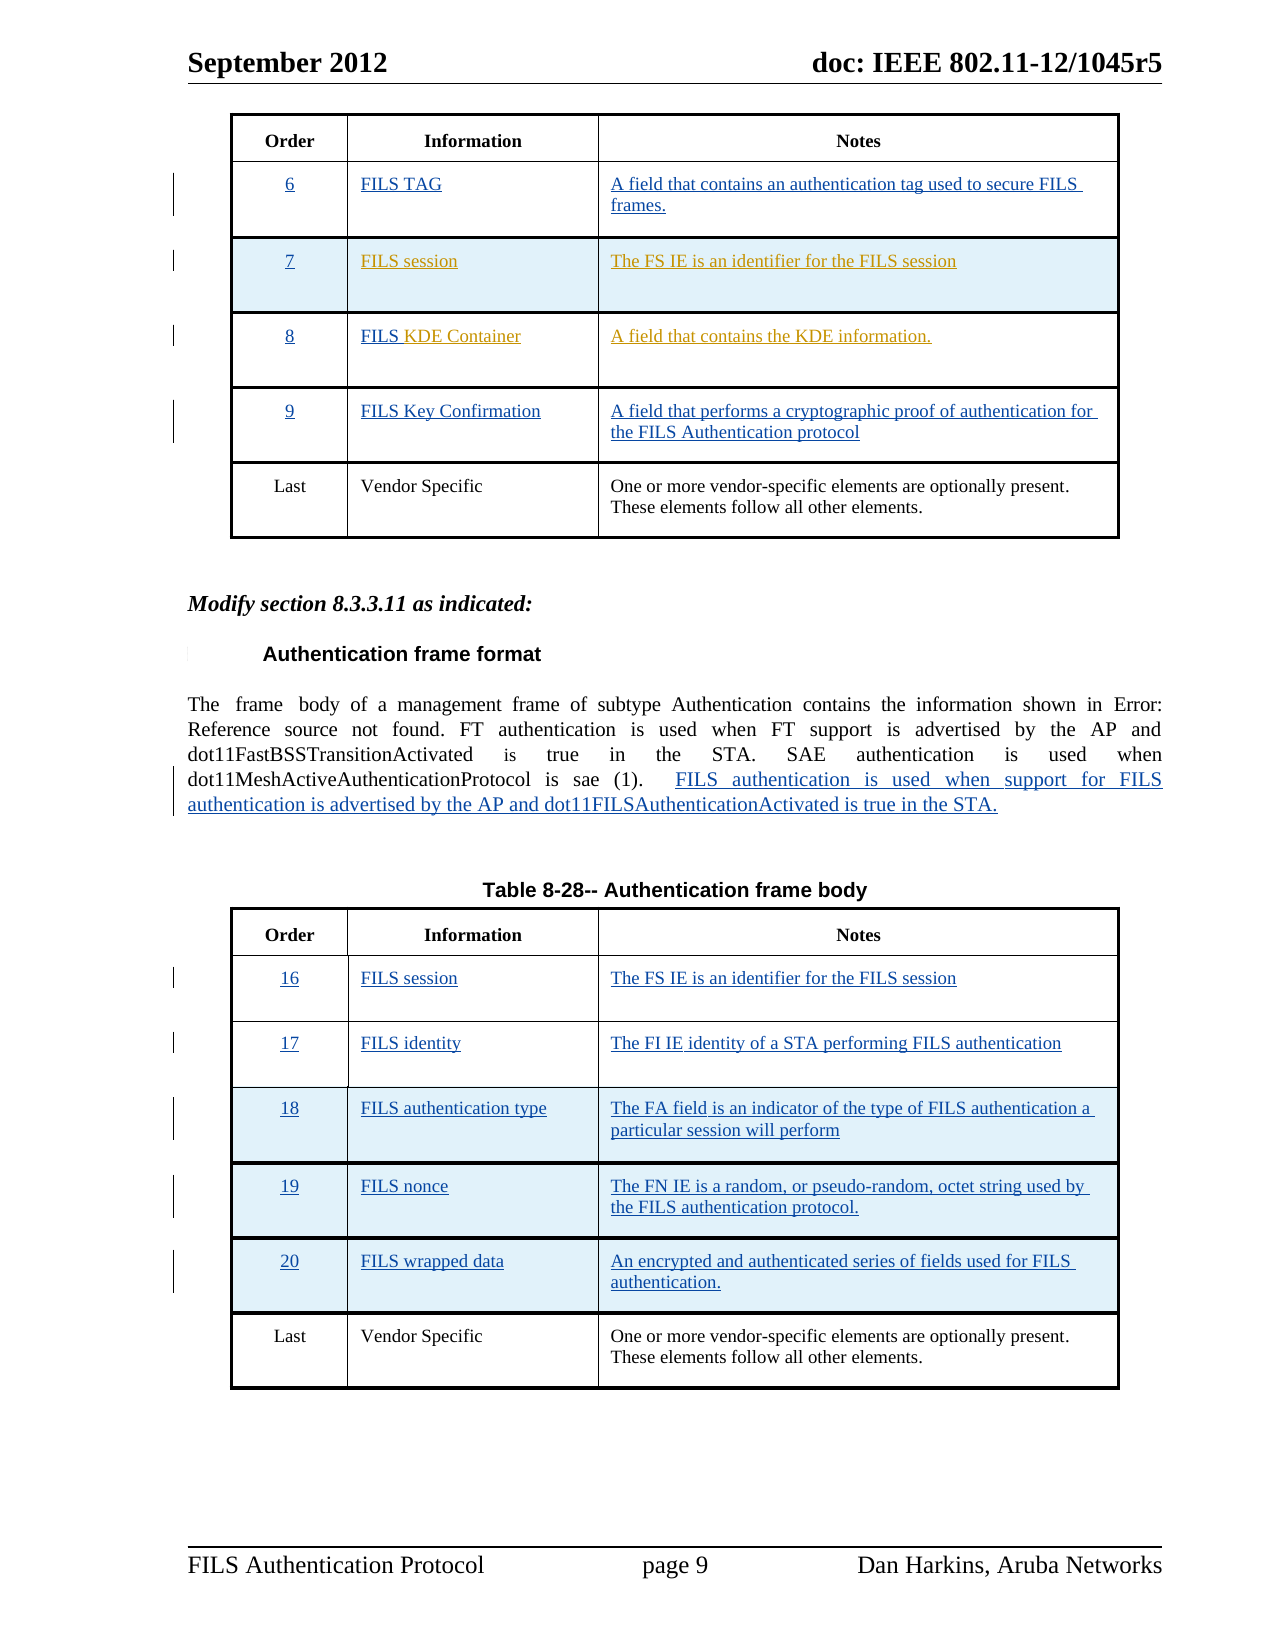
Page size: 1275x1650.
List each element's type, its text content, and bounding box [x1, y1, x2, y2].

table_cell [599, 314, 1117, 386]
table_cell Last [233, 464, 347, 536]
table_cell [233, 956, 348, 1021]
table_cell [233, 162, 347, 236]
table_header Table 8-28-- Authentication frame body [231, 866, 1119, 907]
table_cell Vendor Specific [348, 1315, 598, 1386]
table_cell [233, 314, 347, 386]
table_cell [599, 162, 1117, 236]
table_cell Last [233, 1315, 347, 1386]
table_cell [599, 1022, 1117, 1086]
table_cell Order [233, 116, 347, 161]
list Authentication frame format [187, 641, 1162, 666]
text The frame body of a management frame of subtype Authentication contains the information shown in Table 8-28 (Authentication frame body). (#29)FT authentication is used when FT support is advertised by the AP and dot11FastBSSTransitionActivated(#1005) is(#1217) true(#1535) in the (#1112)STA.(11r) SAE authentication is used when dot11MeshActiveAuthenticationProtocol is sae (1).(11s) [187, 691, 1162, 816]
table_cell [348, 162, 598, 236]
table_cell [233, 1022, 348, 1086]
table_cell Order [233, 910, 347, 955]
table_cell Information [348, 116, 598, 161]
text Modify section 8.3.3.11 as indicated: [187, 590, 1162, 616]
table_cell Information [348, 910, 598, 955]
table_cell Notes [599, 910, 1117, 955]
table_cell [348, 314, 598, 386]
table_cell [599, 389, 1117, 461]
table_cell One or more vendor-specific (#1684)elements are optionally present(#29). These (#1684)elements follow all other (#1684)elements(#1221). [599, 464, 1117, 536]
table_cell Vendor Specific [348, 464, 598, 536]
table_cell [349, 1022, 598, 1086]
table_cell One or more vendor-specific (#1684)elements are optionally present(#29). These (#1684)elements follow all other (#1684)elements(#1221). [599, 1315, 1117, 1386]
table_cell [233, 389, 347, 461]
table_cell [349, 956, 598, 1021]
table_cell [348, 389, 598, 461]
table_cell Notes [599, 116, 1117, 161]
table_cell [599, 956, 1117, 1021]
